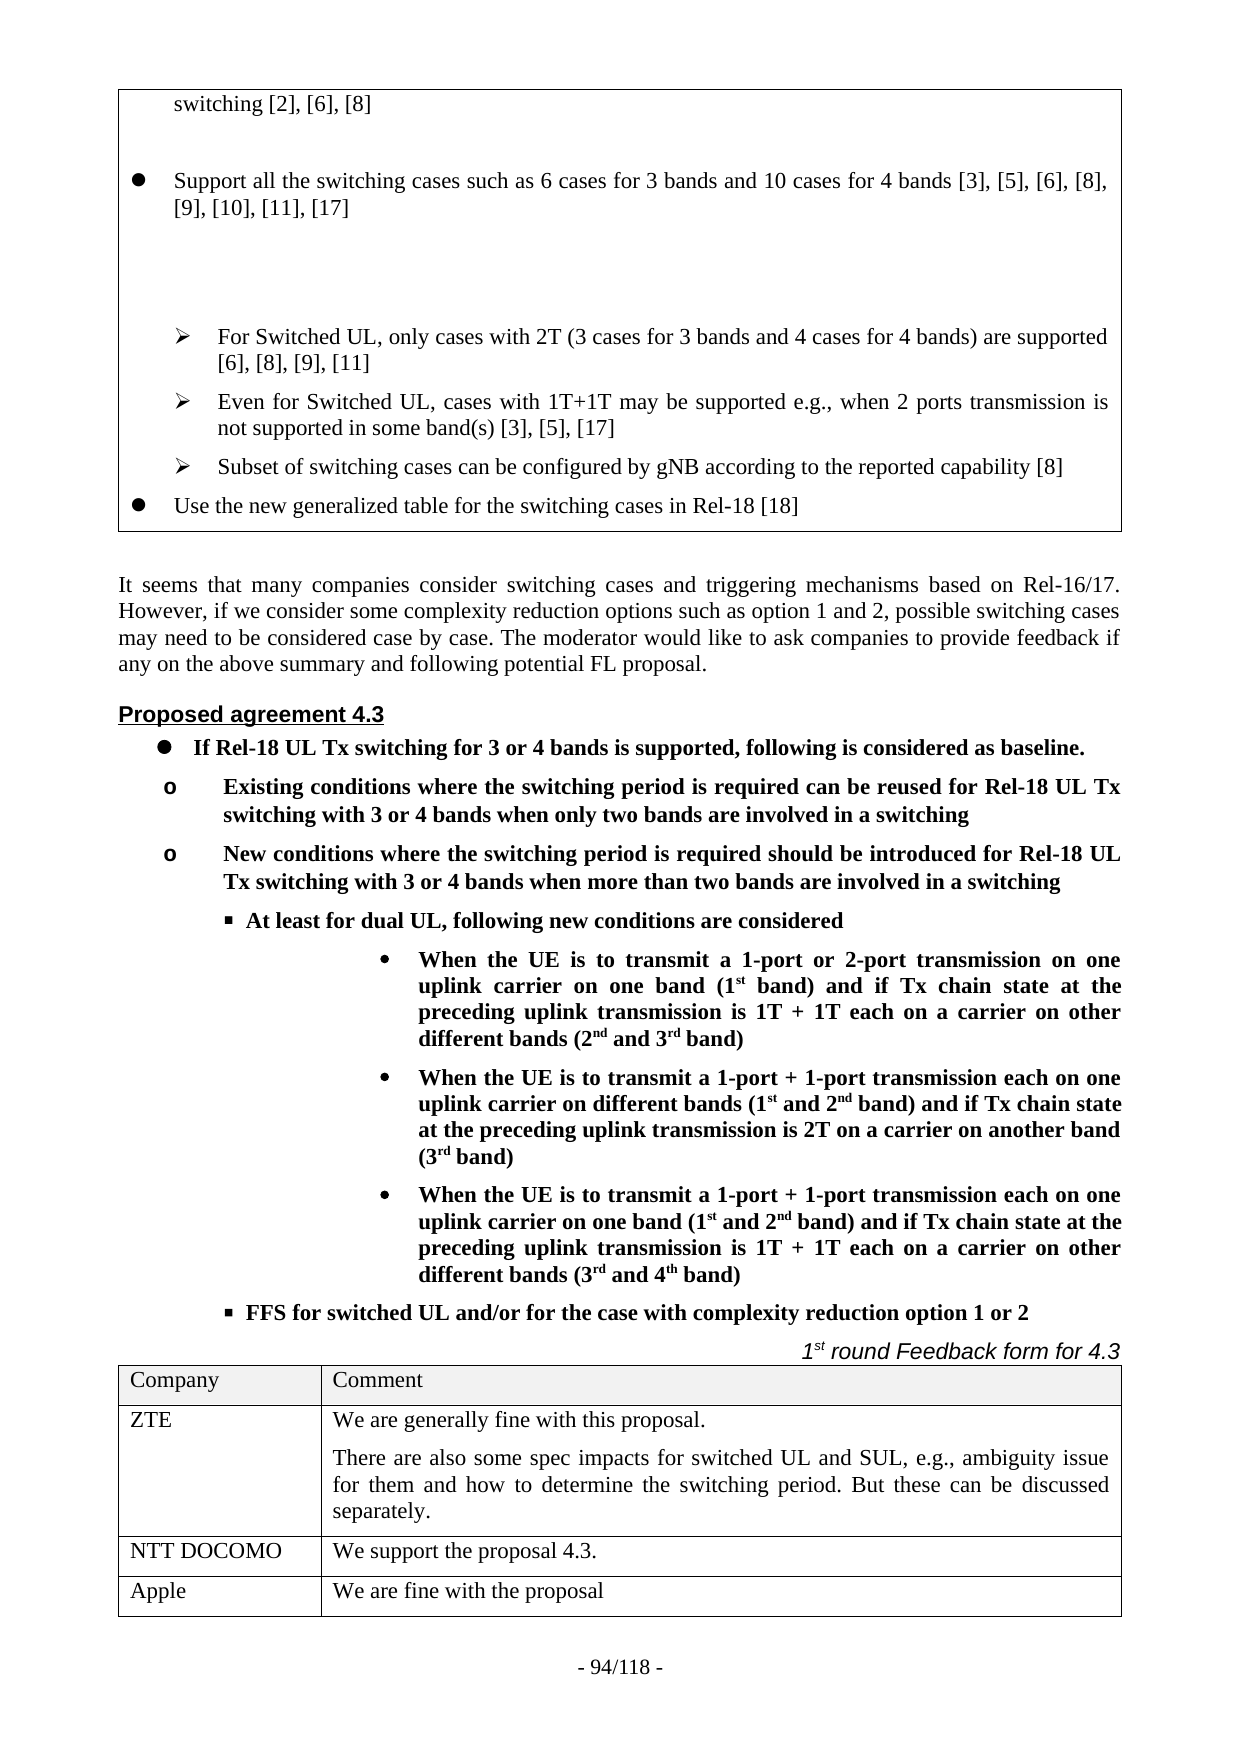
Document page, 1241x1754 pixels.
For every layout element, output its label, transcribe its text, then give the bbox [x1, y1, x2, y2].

list When the UE is to transmit a 1-port + 1-port transmission each on one uplink carrier on one band (1st and 2nd band) and if Tx chain state at the preceding uplink transmission is 1T + 1T each on a carrier on other different bands (3rd and 4th band) [381, 1182, 1122, 1287]
table_cell Apple [119, 1577, 321, 1616]
table_header Company [119, 1366, 321, 1404]
table_cell ZTE [119, 1406, 321, 1536]
list Existing conditions where the switching period is required can be reused for Rel-18 UL Tx switching with 3 or 4 bands when only two bands are involved in a switching [163, 773, 1122, 827]
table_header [119, 90, 1121, 531]
table_cell We are generally fine with this proposal. There are also some spec impacts for switched UL and SUL, e.g., ambiguity issue for them and how to determine the switching period. But these can be discussed separately. [322, 1406, 1121, 1536]
text It seems that many companies consider switching cases and triggering mechanisms based on Rel-16/17. However, if we consider some complexity reduction options such as option 1 and 2, possible switching cases may need to be considered case by case. The moderator would like to ask companies to provide feedback if any on the above summary and following potential FL proposal. [118, 571, 1122, 676]
list When the UE is to transmit a 1-port + 1-port transmission each on one uplink carrier on different bands (1st and 2nd band) and if Tx chain state at the preceding uplink transmission is 2T on a carrier on another band (3rd band) [381, 1064, 1122, 1169]
table_cell We support the proposal 4.3. [322, 1537, 1121, 1576]
table_cell NTT DOCOMO [119, 1537, 321, 1576]
list At least for dual UL, following new conditions are considered [223, 907, 1122, 933]
list If Rel-18 UL Tx switching for 3 or 4 bands is supported, following is considered as baseline. [156, 734, 1122, 760]
table_header Comment [322, 1366, 1121, 1404]
list When the UE is to transmit a 1-port or 2-port transmission on one uplink carrier on one band (1st band) and if Tx chain state at the preceding uplink transmission is 1T + 1T each on a carrier on other different bands (2nd and 3rd band) [381, 946, 1122, 1051]
list FFS for switched UL and/or for the case with complexity reduction option 1 or 2 [223, 1299, 1122, 1326]
table_cell We are fine with the proposal [322, 1577, 1121, 1616]
list New conditions where the switching period is required should be introduced for Rel-18 UL Tx switching with 3 or 4 bands when more than two bands are involved in a switching [163, 840, 1122, 894]
subtitle Proposed agreement 4.3 [118, 701, 1122, 728]
subtitle 1st round Feedback form for 4.3 [118, 1338, 1122, 1365]
